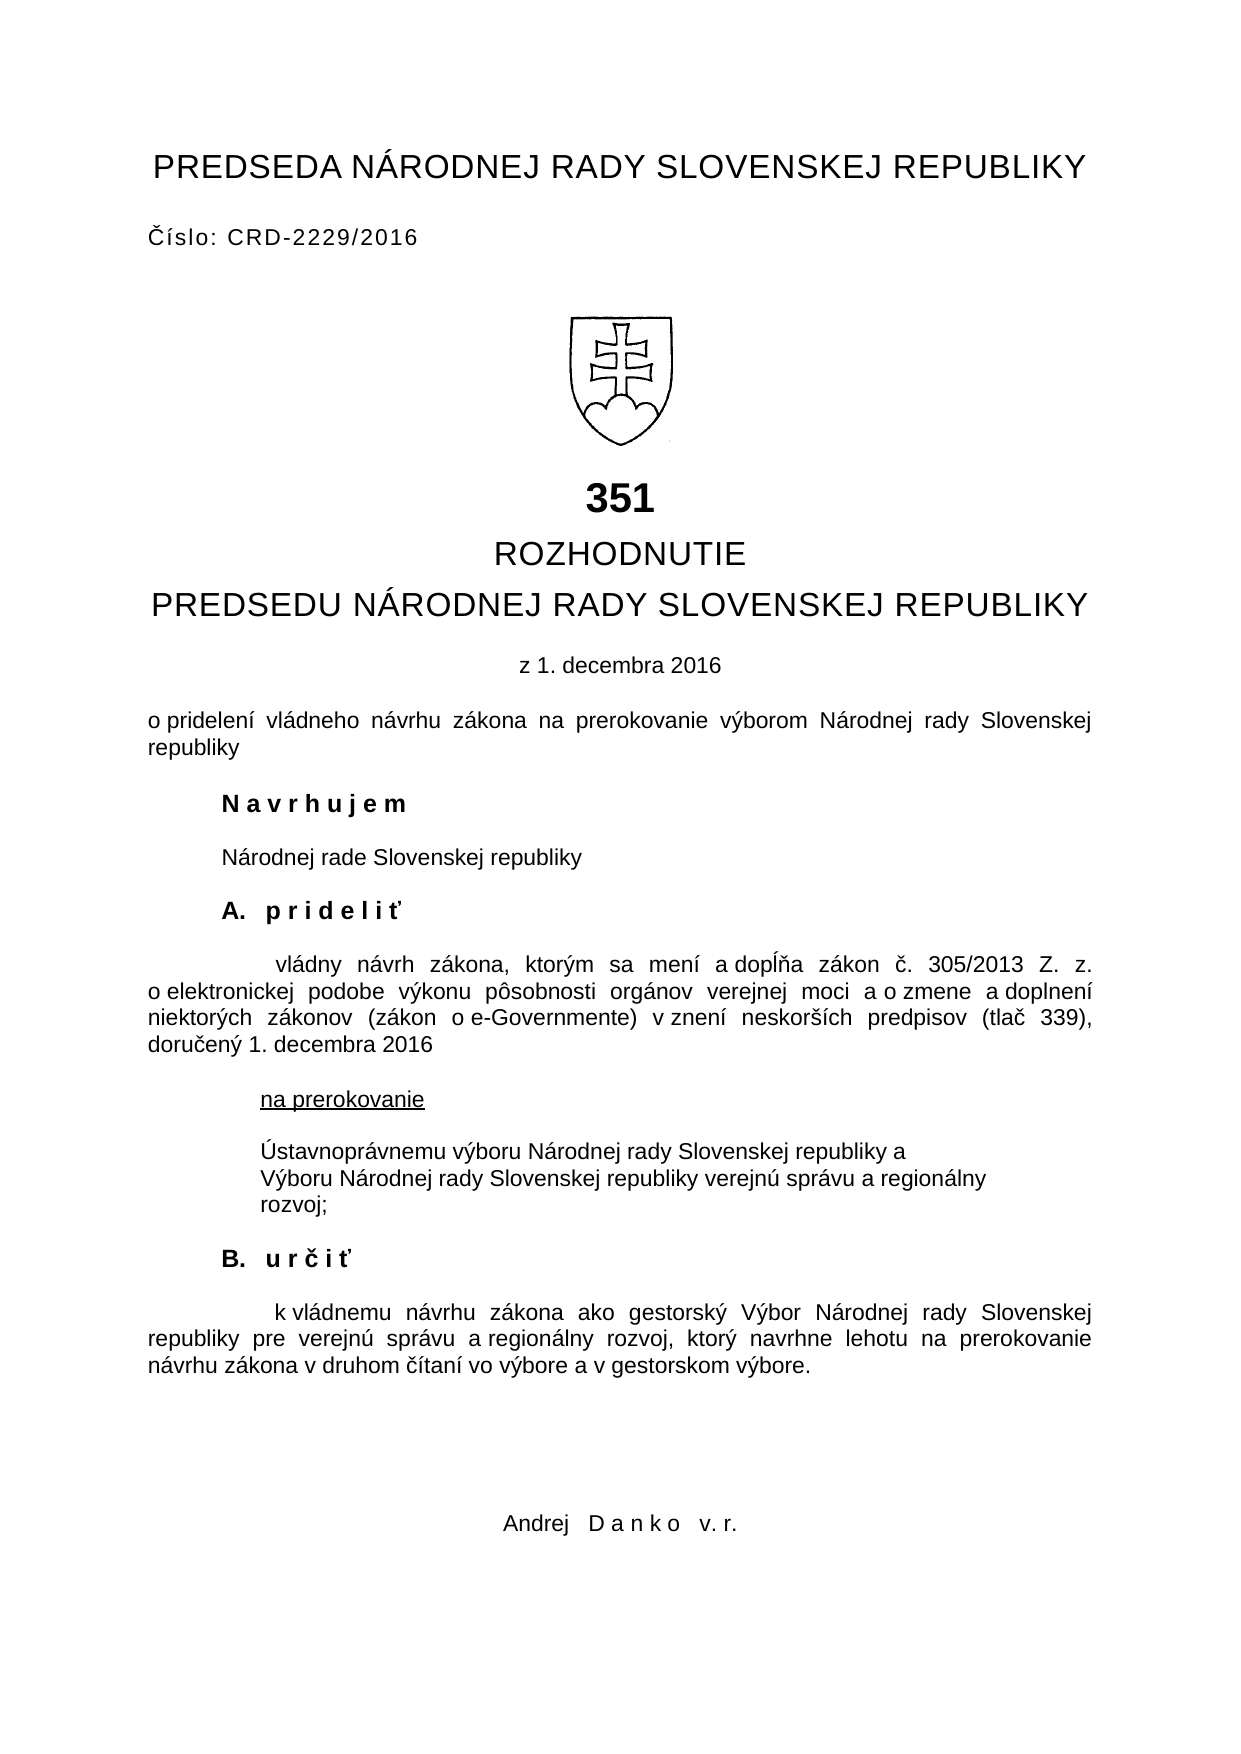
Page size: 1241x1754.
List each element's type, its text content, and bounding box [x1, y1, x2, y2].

text Číslo: CRD-2229/2016 [148, 223, 1093, 250]
text 351 [148, 473, 1093, 521]
text N a v r h u j e m [148, 788, 1093, 817]
picture [564, 313, 676, 449]
text o pridelení vládneho návrhu zákona na prerokovanie výborom Národnej rady Slovenskej republiky [148, 707, 1093, 760]
subtitle PREDSEDA NÁRODNEJ RADY SLOVENSKEJ REPUBLIKY [148, 148, 1093, 186]
text rozvoj; [148, 1191, 1093, 1217]
text Národnej rade Slovenskej republiky [148, 844, 1093, 870]
text Andrej D a n k o v. r. [148, 1510, 1093, 1536]
text Ústavnoprávnemu výboru Národnej rady Slovenskej republiky a [148, 1138, 1093, 1165]
text na prerokovanie [148, 1086, 1093, 1112]
text Výboru Národnej rady Slovenskej republiky verejnú správu a regionálny [148, 1165, 1093, 1191]
list u r č i ť [221, 1244, 1093, 1272]
subtitle ROZHODNUTIE [148, 534, 1093, 572]
subtitle PREDSEDU NÁRODNEJ RADY SLOVENSKEJ REPUBLIKY [148, 585, 1093, 623]
list p r i d e l i ť [221, 896, 1093, 925]
text k vládnemu návrhu zákona ako gestorský Výbor Národnej rady Slovenskej republiky pre verejnú správu a regionálny rozvoj, ktorý navrhne lehotu na prerokovanie návrhu zákona v druhom čítaní vo výbore a v gestorskom výbore. [148, 1299, 1093, 1378]
text z 1. decembra 2016 [148, 652, 1093, 678]
text vládny návrh zákona, ktorým sa mení a dopĺňa zákon č. 305/2013 Z. z. o elektronickej podobe výkonu pôsobnosti orgánov verejnej moci a o zmene a doplnení niektorých zákonov (zákon o e-Governmente) v znení neskorších predpisov (tlač 339), doručený 1. decembra 2016 [148, 951, 1093, 1057]
